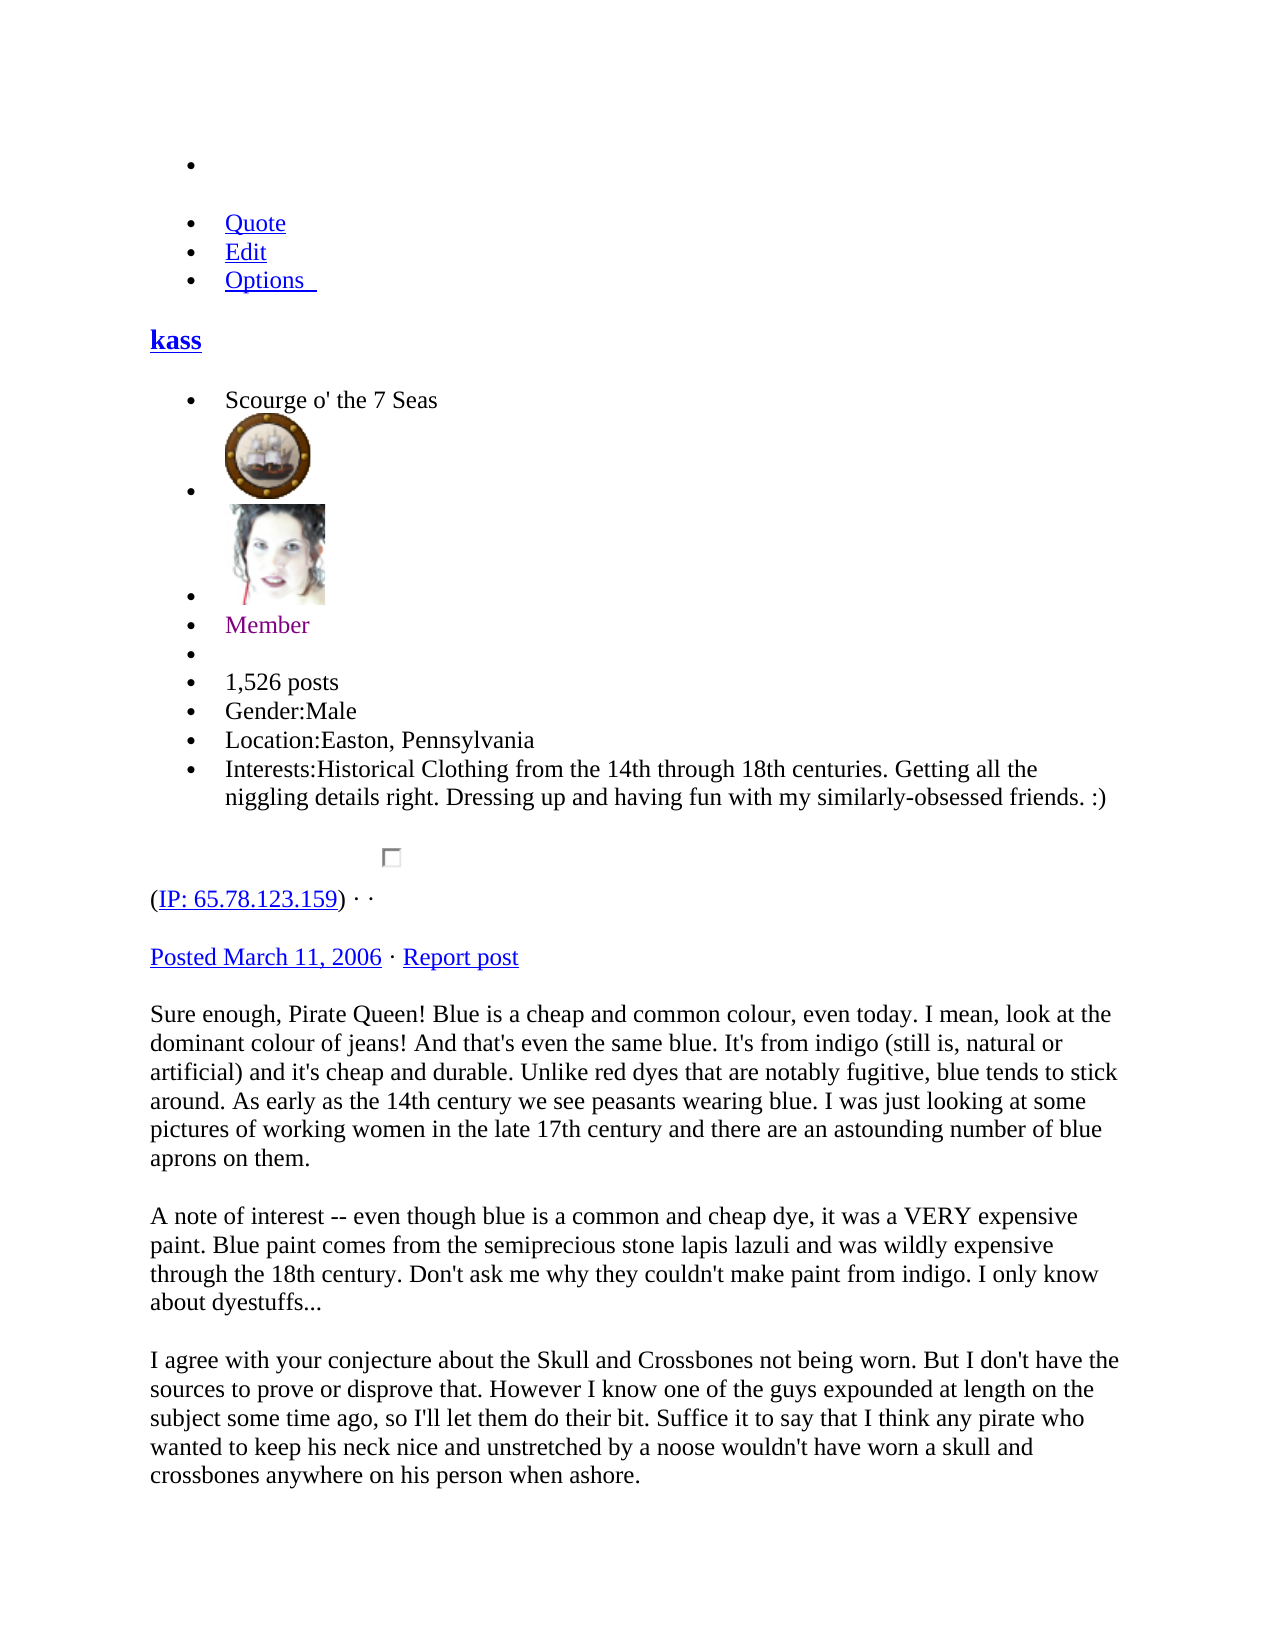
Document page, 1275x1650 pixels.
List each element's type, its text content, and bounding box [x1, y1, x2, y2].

text Posted March 11, 2006 · Report post [150, 942, 1125, 970]
text (IP: 65.78.123.159) · · [150, 840, 1125, 912]
list 1,526 posts [187, 667, 1125, 696]
text I agree with your conjecture about the Skull and Crossbones not being worn. But I don't have the sources to prove or disprove that. However I know one of the guys expounded at length on the subject some time ago, so I'll let them do their bit. Suffice it to say that I think any pirate who wanted to keep his neck nice and unstretched by a noose wouldn't have worn a skull and crossbones anywhere on his person when ashore. [150, 1345, 1125, 1489]
text Sure enough, Pirate Queen! Blue is a cheap and common colour, even today. I mean, look at the dominant colour of jeans! And that's even the same blue. It's from indigo (still is, natural or artificial) and it's cheap and durable. Unlike red dyes that are notably fugitive, blue tends to stick around. As early as the 14th century we see peasants wearing blue. I was just looking at some pictures of working women in the late 17th century and there are an astounding number of blue aprons on them. [150, 999, 1125, 1172]
list Location:Easton, Pennsylvania [187, 725, 1125, 754]
picture [225, 413, 311, 499]
list Member [187, 610, 1125, 639]
list Quote [187, 208, 1125, 237]
text A note of interest -- even though blue is a common and cheap dye, it was a VERY expensive paint. Blue paint comes from the semiprecious stone lapis lazuli and was wildly expensive through the 18th century. Don't ask me why they couldn't make paint from indigo. I only know about dyestuffs... [150, 1201, 1125, 1316]
list Edit [187, 237, 1125, 265]
list Gender:Male [187, 696, 1125, 725]
list Scourge o' the 7 Seas [187, 385, 1125, 414]
text kass [150, 323, 1125, 356]
picture [225, 504, 325, 605]
list Options [187, 265, 1125, 294]
list Interests:Historical Clothing from the 14th through 18th centuries. Getting all the niggling details right. Dressing up and having fun with my similarly-obsessed friends. :) [187, 754, 1125, 811]
